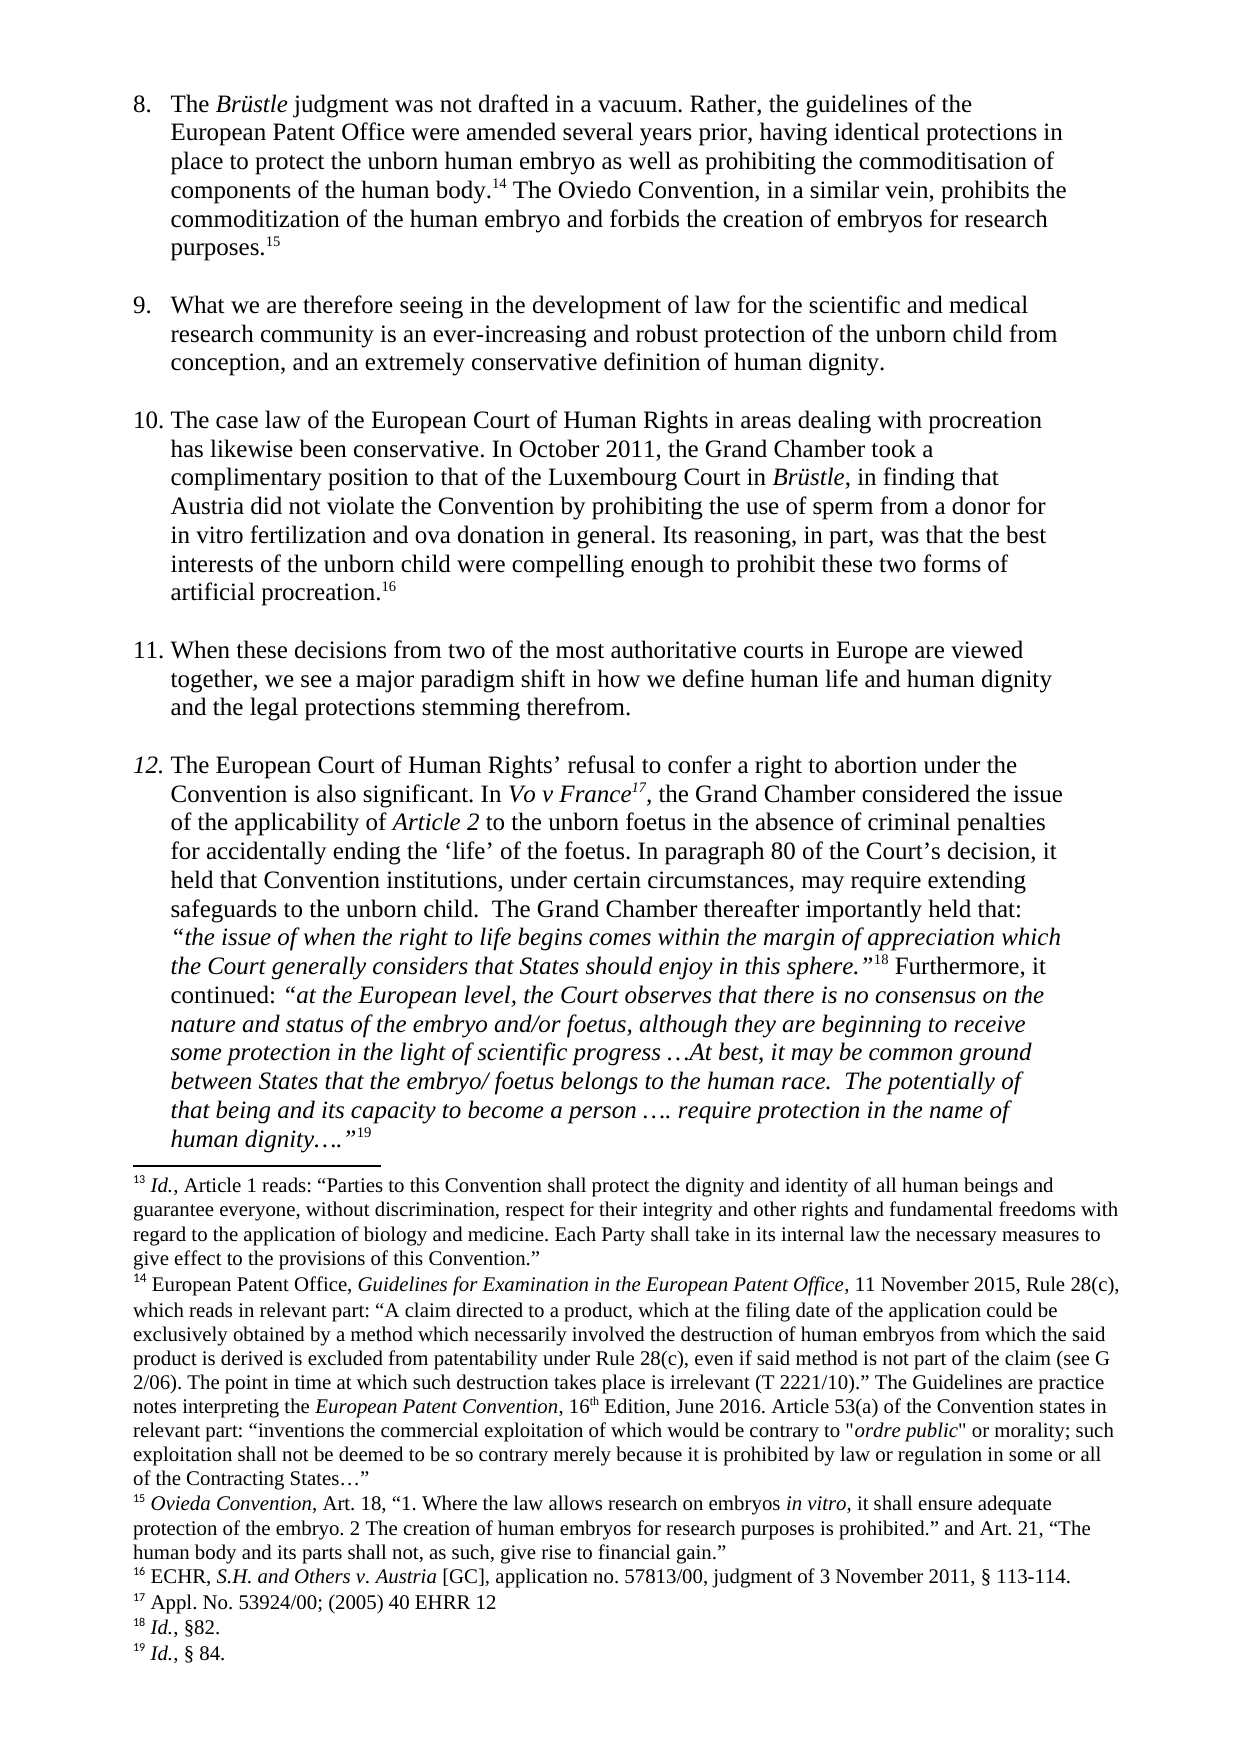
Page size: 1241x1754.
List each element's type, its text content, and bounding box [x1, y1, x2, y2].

list What we are therefore seeing in the development of law for the scientific and medical research community is an ever-increasing and robust protection of the unborn child from conception, and an extremely conservative definition of human dignity. [133, 290, 1068, 376]
list The Brüstle judgment was not drafted in a vacuum. Rather, the guidelines of the European Patent Office were amended several years prior, having identical protections in place to protect the unborn human embryo as well as prohibiting the commoditisation of components of the human body. The Oviedo Convention, in a similar vein, prohibits the commoditization of the human embryo and forbids the creation of embryos for research purposes. [133, 89, 1068, 261]
list When these decisions from two of the most authoritative courts in Europe are viewed together, we see a major paradigm shift in how we define human life and human dignity and the legal protections stemming therefrom. [133, 635, 1068, 721]
list The European Court of Human Rights’ refusal to confer a right to abortion under the Convention is also significant. In Vo v France, the Grand Chamber considered the issue of the applicability of Article 2 to the unborn foetus in the absence of criminal penalties for accidentally ending the ‘life’ of the foetus. In paragraph 80 of the Court’s decision, it held that Convention institutions, under certain circumstances, may require extending safeguards to the unborn child. The Grand Chamber thereafter importantly held that: “the issue of when the right to life begins comes within the margin of appreciation which the Court generally considers that States should enjoy in this sphere.” Furthermore, it continued: “at the European level, the Court observes that there is no consensus on the nature and status of the embryo and/or foetus, although they are beginning to receive some protection in the light of scientific progress …At best, it may be common ground between States that the embryo/ foetus belongs to the human race. The potentially of that being and its capacity to become a person …. require protection in the name of human dignity….” [133, 750, 1068, 1152]
list The case law of the European Court of Human Rights in areas dealing with procreation has likewise been conservative. In October 2011, the Grand Chamber took a complimentary position to that of the Luxembourg Court in Brüstle, in finding that Austria did not violate the Convention by prohibiting the use of sperm from a donor for in vitro fertilization and ova donation in general. Its reasoning, in part, was that the best interests of the unborn child were compelling enough to prohibit these two forms of artificial procreation. [133, 405, 1068, 606]
